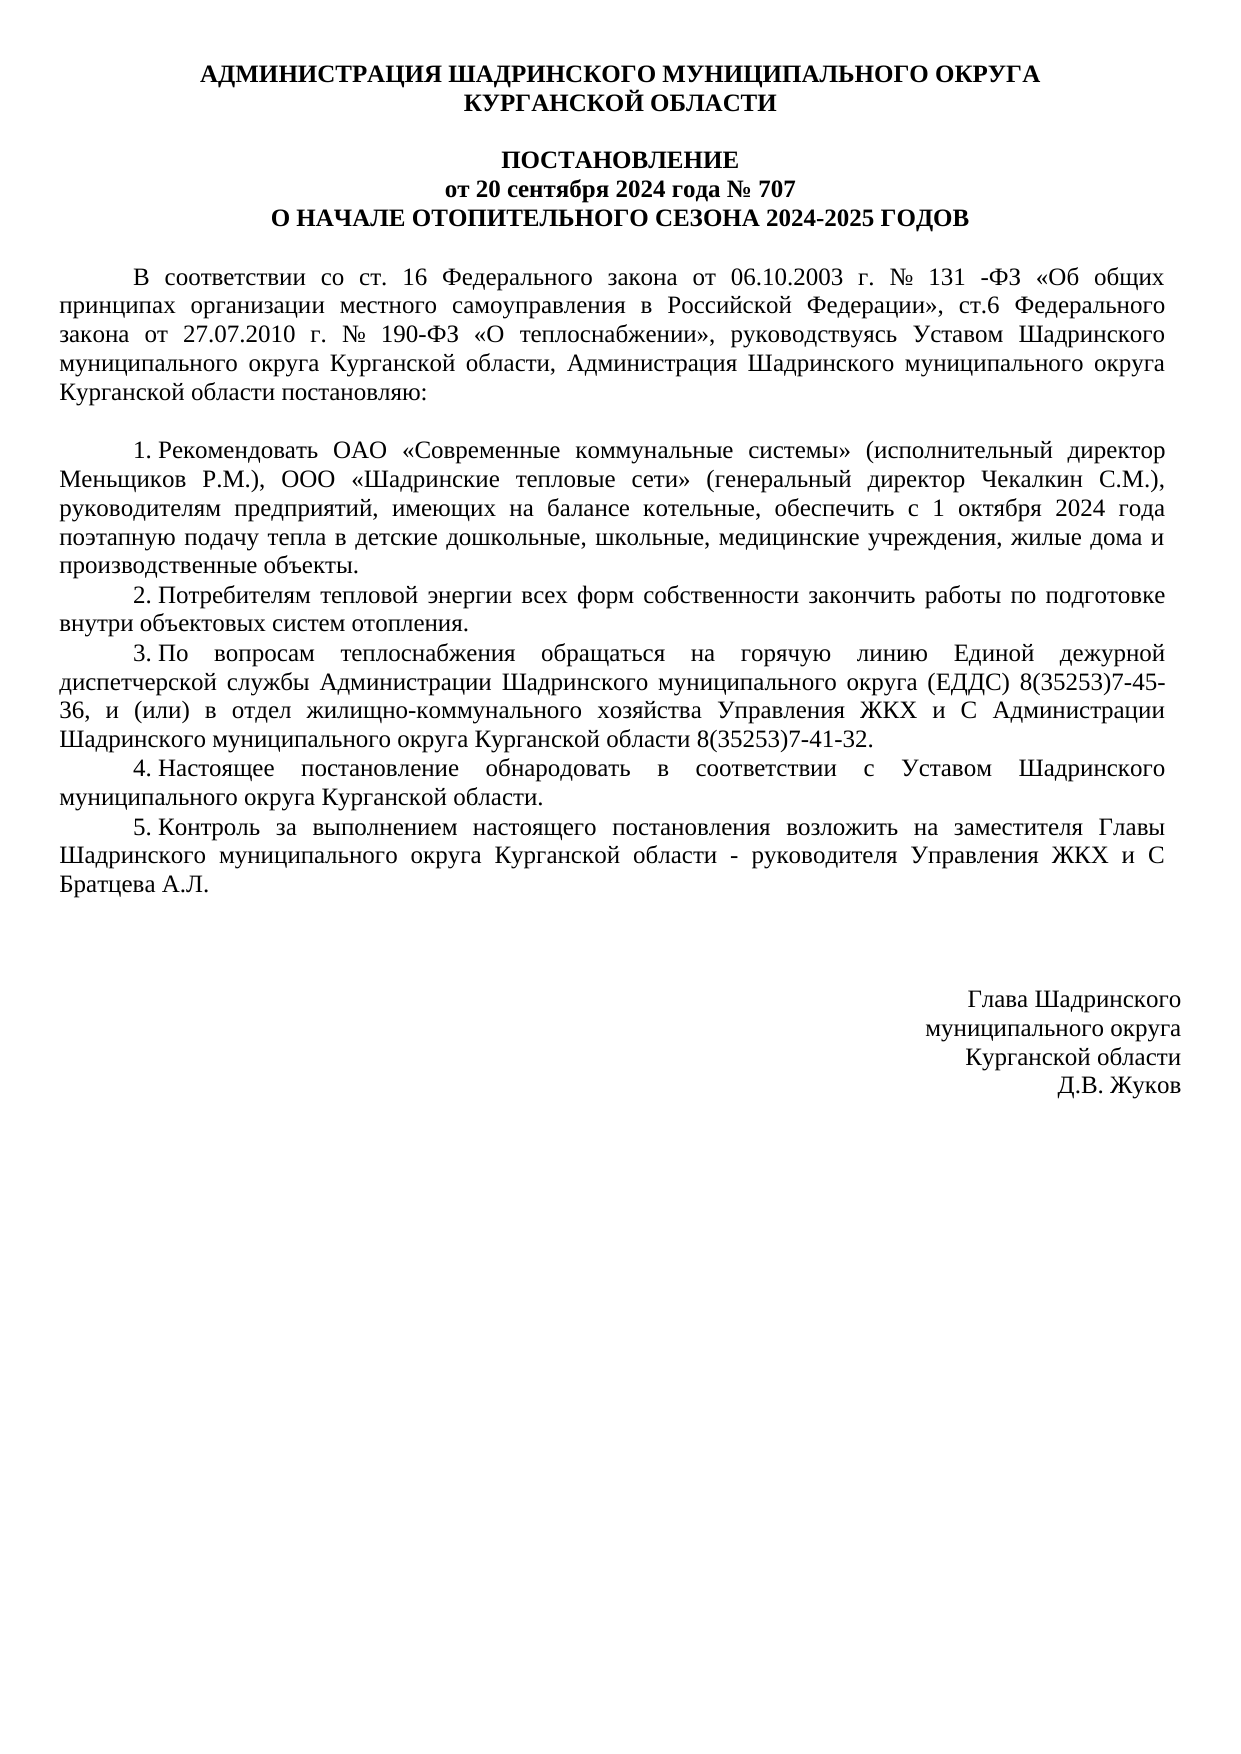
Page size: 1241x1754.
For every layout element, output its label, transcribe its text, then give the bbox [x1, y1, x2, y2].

text Глава Шадринского муниципального округа Курганской области Д.В. Жуков [59, 984, 1181, 1099]
text 2. Потребителям тепловой энергии всех форм собственности закончить работы по подготовке внутри объектовых систем отопления. [59, 580, 1166, 637]
text 3. По вопросам теплоснабжения обращаться на горячую линию Единой дежурной диспетчерской службы Администрации Шадринского муниципального округа (ЕДДС) 8(35253)7-45-36, и (или) в отдел жилищно-коммунального хозяйства Управления ЖКХ и С Администрации Шадринского муниципального округа Курганской области 8(35253)7-41-32. [59, 638, 1166, 753]
title Постановление от 20 сентября 2024 года № 707 О начале отопительного сезона 2024-2025 годов [59, 145, 1181, 232]
text Администрация Шадринского муниципального округа Курганской области [59, 59, 1181, 117]
text В соответствии со ст. 16 Федерального закона от 06.10.2003 г. № 131 -ФЗ «Об общих принципах организации местного самоуправления в Российской Федерации», ст.6 Федерального закона от 27.07.2010 г. № 190-ФЗ «О теплоснабжении», руководствуясь Уставом Шадринского муниципального округа Курганской области, Администрация Шадринского муниципального округа Курганской области постановляю: [59, 262, 1166, 405]
text 4. Настоящее постановление обнародовать в соответствии с Уставом Шадринского муниципального округа Курганской области. [59, 753, 1166, 811]
text 1. Рекомендовать ОАО «Современные коммунальные системы» (исполнительный директор Меньщиков Р.М.), ООО «Шадринские тепловые сети» (генеральный директор Чекалкин С.М.), руководителям предприятий, имеющих на балансе котельные, обеспечить с 1 октября 2024 года поэтапную подачу тепла в детские дошкольные, школьные, медицинские учреждения, жилые дома и производственные объекты. [59, 435, 1166, 579]
text 5. Контроль за выполнением настоящего постановления возложить на заместителя Главы Шадринского муниципального округа Курганской области - руководителя Управления ЖКХ и С Братцева А.Л. [59, 812, 1166, 898]
